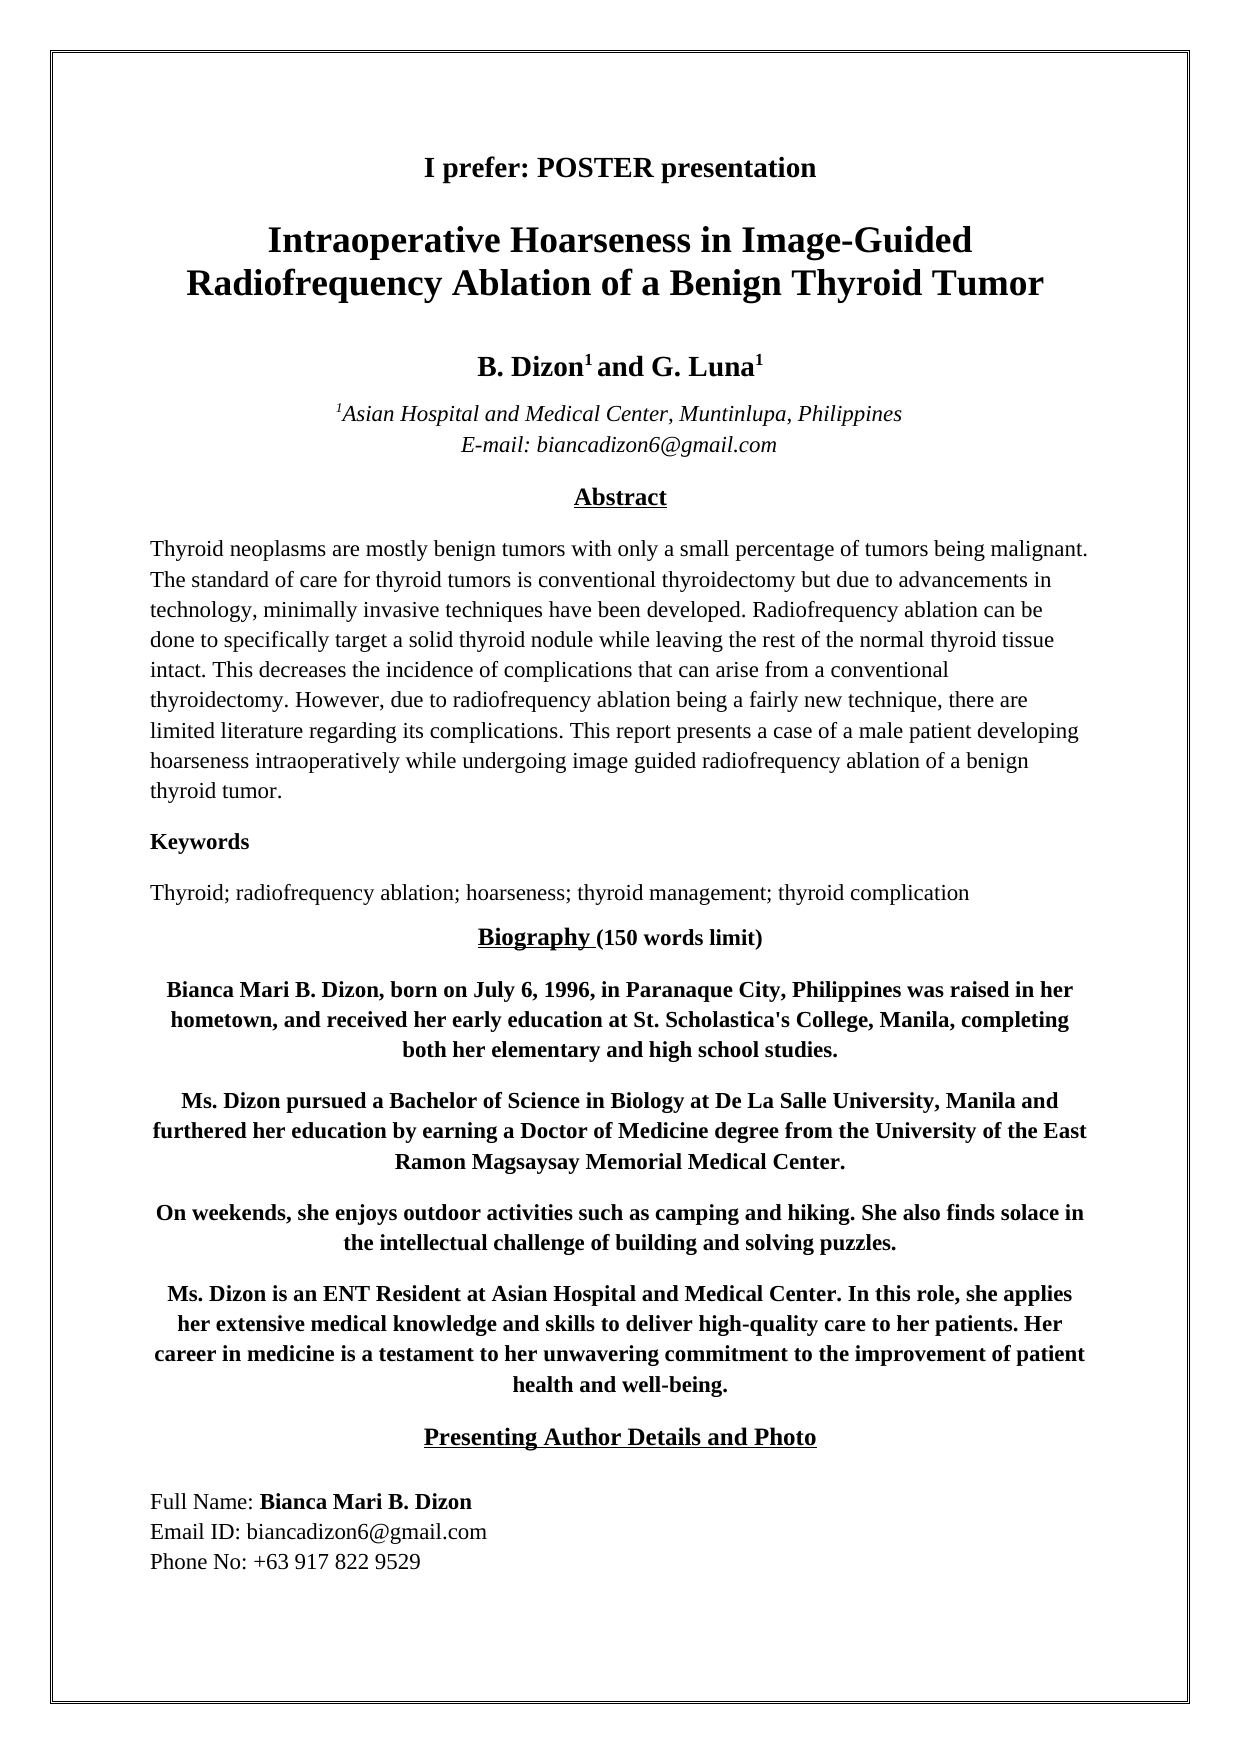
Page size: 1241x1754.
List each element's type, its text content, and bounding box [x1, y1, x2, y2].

text Abstract [150, 482, 1090, 510]
text Ms. Dizon is an ENT Resident at Asian Hospital and Medical Center. In this role, she applies her extensive medical knowledge and skills to deliver high-quality care to her patients. Her career in medicine is a testament to her unwavering commitment to the improvement of patient health and well-being. [150, 1280, 1090, 1397]
text Biography (150 words limit) [150, 922, 1090, 951]
title I prefer: POSTER presentation [150, 150, 1090, 217]
text Bianca Mari B. Dizon, born on July 6, 1996, in Paranaque City, Philippines was raised in her hometown, and received her early education at St. Scholastica's College, Manila, completing both her elementary and high school studies. [150, 976, 1090, 1063]
text Thyroid; radiofrequency ablation; hoarseness; thyroid management; thyroid complication [150, 879, 1090, 906]
text Ms. Dizon pursued a Bachelor of Science in Biology at De La Salle University, Manila and furthered her education by earning a Doctor of Medicine degree from the University of the East Ramon Magsaysay Memorial Medical Center. [150, 1087, 1090, 1174]
text Full Name: Bianca Mari B. Dizon Email ID: biancadizon6@gmail.com Phone No: +63 917 822 9529 [150, 1488, 1090, 1574]
text Intraoperative Hoarseness in Image-Guided Radiofrequency Ablation of a Benign Thyroid Tumor [150, 217, 1090, 337]
text On weekends, she enjoys outdoor activities such as camping and hiking. She also finds solace in the intellectual challenge of building and solving puzzles. [150, 1199, 1090, 1255]
text 1Asian Hospital and Medical Center, Muntinlupa, Philippines E-mail: biancadizon6@gmail.com [150, 400, 1090, 457]
text Presenting Author Details and Photo [150, 1422, 1090, 1450]
text B. Dizon1 and G. Luna1 [150, 349, 1090, 383]
text Thyroid neoplasms are mostly benign tumors with only a small percentage of tumors being malignant. The standard of care for thyroid tumors is conventional thyroidectomy but due to advancements in technology, minimally invasive techniques have been developed. Radiofrequency ablation can be done to specifically target a solid thyroid nodule while leaving the rest of the normal thyroid tissue intact. This decreases the incidence of complications that can arise from a conventional thyroidectomy. However, due to radiofrequency ablation being a fairly new technique, there are limited literature regarding its complications. This report presents a case of a male patient developing hoarseness intraoperatively while undergoing image guided radiofrequency ablation of a benign thyroid tumor. [150, 536, 1090, 803]
text Keywords [150, 828, 1090, 854]
